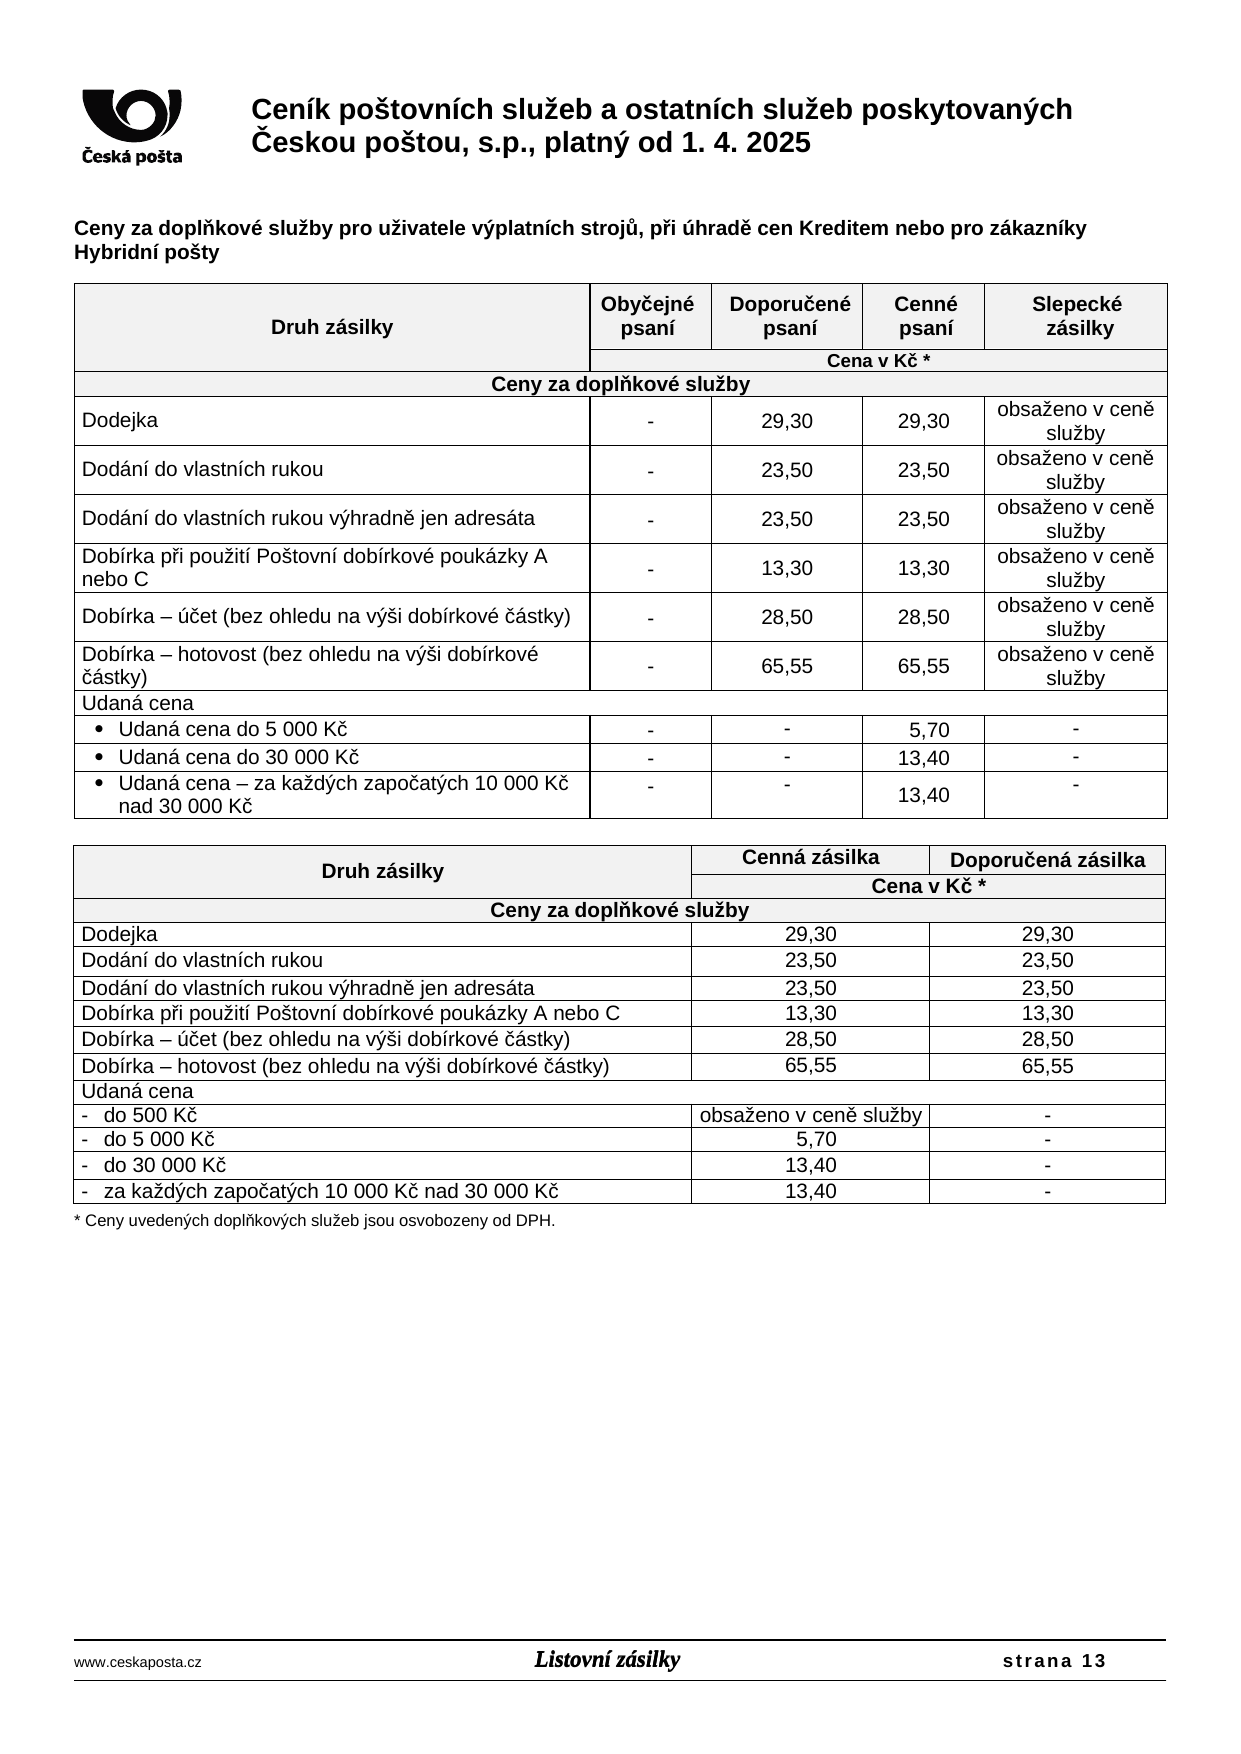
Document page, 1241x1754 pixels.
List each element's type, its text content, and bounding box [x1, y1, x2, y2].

table_cell - [930, 1180, 1165, 1203]
table_cell 65,55 [712, 642, 862, 690]
table_cell obsaženo v ceně služby [985, 642, 1167, 690]
table_cell obsaženo v ceně služby [985, 446, 1167, 494]
table_cell - [591, 744, 711, 771]
table_cell 23,50 [930, 977, 1165, 999]
table_cell obsaženo v ceně služby [985, 495, 1167, 543]
table_cell - [930, 1128, 1165, 1151]
table_cell Udaná cena do 5 000 Kč [75, 716, 589, 743]
table_header Obyčejné psaní [591, 284, 711, 348]
table_cell 23,50 [863, 495, 984, 543]
table_cell Dobírka – účet (bez ohledu na výši dobírkové částky) [75, 593, 589, 641]
table_cell obsaženo v ceně služby [985, 397, 1167, 445]
table_cell 65,55 [692, 1054, 929, 1080]
table_cell - [591, 495, 711, 543]
table_cell 13,40 [692, 1152, 929, 1179]
table_cell 13,40 [692, 1180, 929, 1203]
table_cell - [930, 1105, 1165, 1127]
table_cell Dobírka – hotovost (bez ohledu na výši dobírkové částky) [75, 642, 589, 690]
table_cell Dobírka při použití Poštovní dobírkové poukázky A nebo C [74, 1001, 691, 1026]
table_cell obsaženo v ceně služby [985, 593, 1167, 641]
table_cell obsaženo v ceně služby [985, 544, 1167, 592]
table_header Cenná zásilka [692, 846, 929, 874]
table_cell Dodání do vlastních rukou [75, 446, 589, 494]
table_cell Ceny za doplňkové služby [75, 372, 1167, 396]
table_cell do 30 000 Kč [74, 1152, 691, 1179]
table_header Druh zásilky [74, 846, 691, 898]
table_header Doporučené psaní [712, 284, 862, 348]
table_cell - [591, 544, 711, 592]
table_cell 23,50 [692, 977, 929, 999]
table_cell - [591, 772, 711, 818]
table_cell Dodání do vlastních rukou [74, 947, 691, 976]
table_cell 13,40 [863, 744, 984, 771]
table_cell Ceny za doplňkové služby [74, 899, 1165, 922]
table_cell Udaná cena – za každých započatých 10 000 Kč nad 30 000 Kč [75, 772, 589, 818]
table_cell 13,30 [712, 544, 862, 592]
table_cell 28,50 [712, 593, 862, 641]
table_cell 23,50 [712, 446, 862, 494]
text * Ceny uvedených doplňkových služeb jsou osvobozeny od DPH. [74, 1211, 1166, 1230]
table_cell - [712, 744, 862, 771]
table_cell Udaná cena [75, 691, 1167, 715]
table_cell 13,30 [692, 1001, 929, 1026]
table_cell 65,55 [863, 642, 984, 690]
table_cell 13,30 [863, 544, 984, 592]
table_cell - [591, 446, 711, 494]
table_cell - [591, 642, 711, 690]
text Ceny za doplňkové služby pro uživatele výplatních strojů, při úhradě cen Kreditem nebo pro zákazníky Hybridní pošty [74, 216, 1166, 264]
table_cell obsaženo v ceně služby [692, 1105, 929, 1127]
table_cell Cena v Kč * [692, 875, 1165, 898]
table_cell - [591, 397, 711, 445]
table_cell 13,30 [930, 1001, 1165, 1026]
table_cell Dobírka – účet (bez ohledu na výši dobírkové částky) [74, 1027, 691, 1053]
table_cell 5,70 [692, 1128, 929, 1151]
table_cell Dodání do vlastních rukou výhradně jen adresáta [74, 977, 691, 999]
table_cell 13,40 [863, 772, 984, 818]
table_cell 28,50 [930, 1027, 1165, 1053]
table_cell - [712, 772, 862, 818]
table_cell do 5 000 Kč [74, 1128, 691, 1151]
table_cell - [985, 772, 1167, 818]
table_cell 28,50 [692, 1027, 929, 1053]
table_header Doporučená zásilka [930, 846, 1165, 874]
table_header Slepecké zásilky [985, 284, 1167, 348]
table_cell 5,70 [863, 716, 984, 743]
table_cell - [591, 716, 711, 743]
table_cell Dodejka [74, 923, 691, 946]
table_cell - [985, 744, 1167, 771]
table_cell 23,50 [712, 495, 862, 543]
table_cell - [591, 593, 711, 641]
table_cell 23,50 [930, 947, 1165, 976]
table_cell 29,30 [863, 397, 984, 445]
table_cell - [985, 716, 1167, 743]
table_cell 23,50 [863, 446, 984, 494]
table_cell 65,55 [930, 1054, 1165, 1080]
table_cell Dodání do vlastních rukou výhradně jen adresáta [75, 495, 589, 543]
table_cell Udaná cena do 30 000 Kč [75, 744, 589, 771]
table_cell 29,30 [692, 923, 929, 946]
table_cell Dodejka [75, 397, 589, 445]
table_cell Cena v Kč * [591, 350, 1167, 371]
table_cell Dobírka při použití Poštovní dobírkové poukázky A nebo C [75, 544, 589, 592]
table_cell Dobírka – hotovost (bez ohledu na výši dobírkové částky) [74, 1054, 691, 1080]
table_cell 29,30 [712, 397, 862, 445]
table_cell za každých započatých 10 000 Kč nad 30 000 Kč [74, 1180, 691, 1203]
table_header Druh zásilky [75, 284, 589, 371]
table_cell - [930, 1152, 1165, 1179]
table_cell Udaná cena [74, 1081, 1165, 1103]
table_header Cenné psaní [863, 284, 984, 348]
table_cell 28,50 [863, 593, 984, 641]
table_cell do 500 Kč [74, 1105, 691, 1127]
table_cell - [712, 716, 862, 743]
table_cell 23,50 [692, 947, 929, 976]
table_cell 29,30 [930, 923, 1165, 946]
